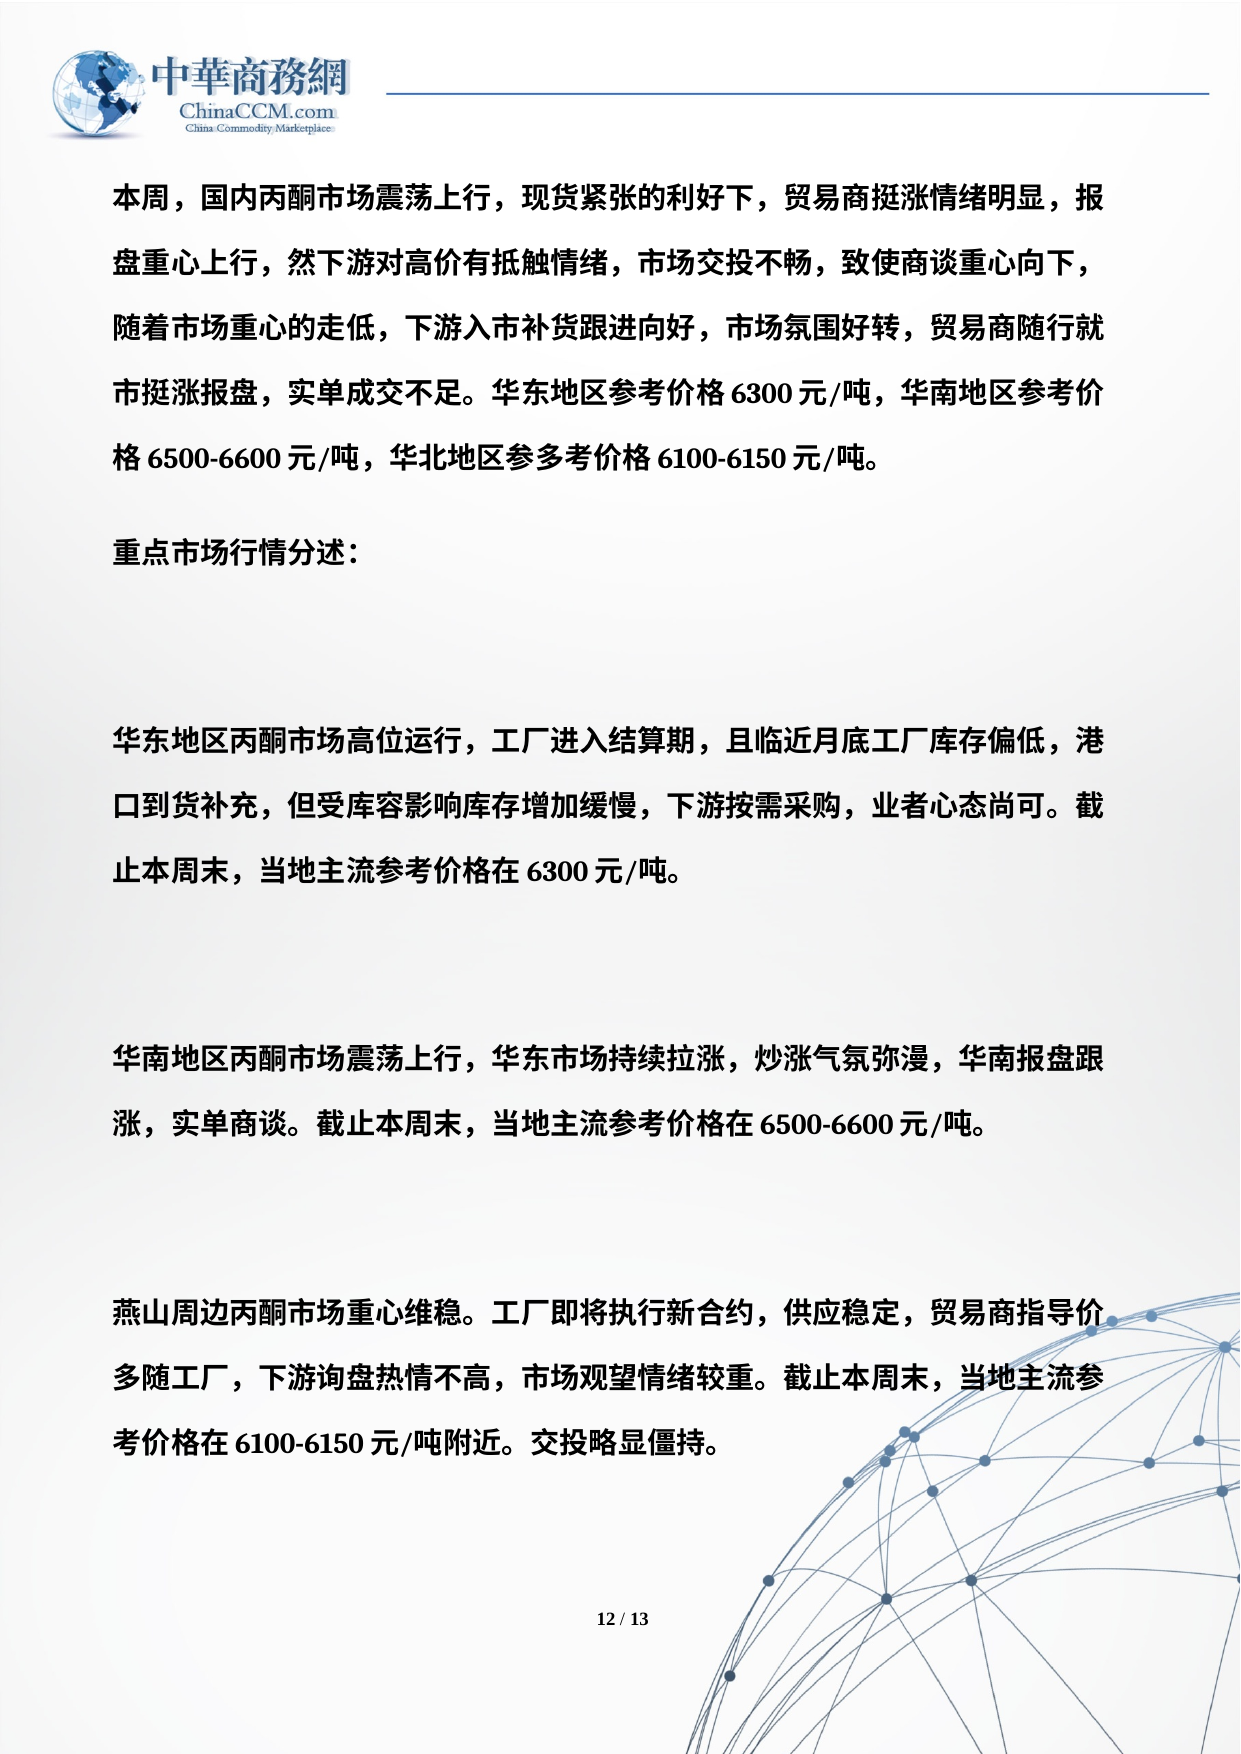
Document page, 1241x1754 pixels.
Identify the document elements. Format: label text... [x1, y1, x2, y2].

list 重点市场行情分述： [112, 518, 1128, 583]
picture [0, 2, 1240, 1754]
list 燕山周边丙酮市场重心维稳。工厂即将执行新合约，供应稳定，贸易商指导价多随工厂，下游询盘热情不高，市场观望情绪较重。截止本周末，当地主流参考价格在6100-6150元/吨附近。交投略显僵持。 [112, 1278, 1128, 1473]
list 本周，国内丙酮市场震荡上行，现货紧张的利好下，贸易商挺涨情绪明显，报盘重心上行，然下游对高价有抵触情绪，市场交投不畅，致使商谈重心向下，随着市场重心的走低，下游入市补货跟进向好，市场氛围好转，贸易商随行就市挺涨报盘，实单成交不足。华东地区参考价格6300元/吨，华南地区参考价格6500-6600元/吨，华北地区参多考价格6100-6150元/吨。 [112, 164, 1128, 489]
list 华东地区丙酮市场高位运行，工厂进入结算期，且临近月底工厂库存偏低，港口到货补充，但受库容影响库存增加缓慢，下游按需采购，业者心态尚可。截止本周末，当地主流参考价格在6300元/吨。 [112, 706, 1128, 901]
list 华南地区丙酮市场震荡上行，华东市场持续拉涨，炒涨气氛弥漫，华南报盘跟涨，实单商谈。截止本周末，当地主流参考价格在6500-6600元/吨。 [112, 1024, 1128, 1154]
